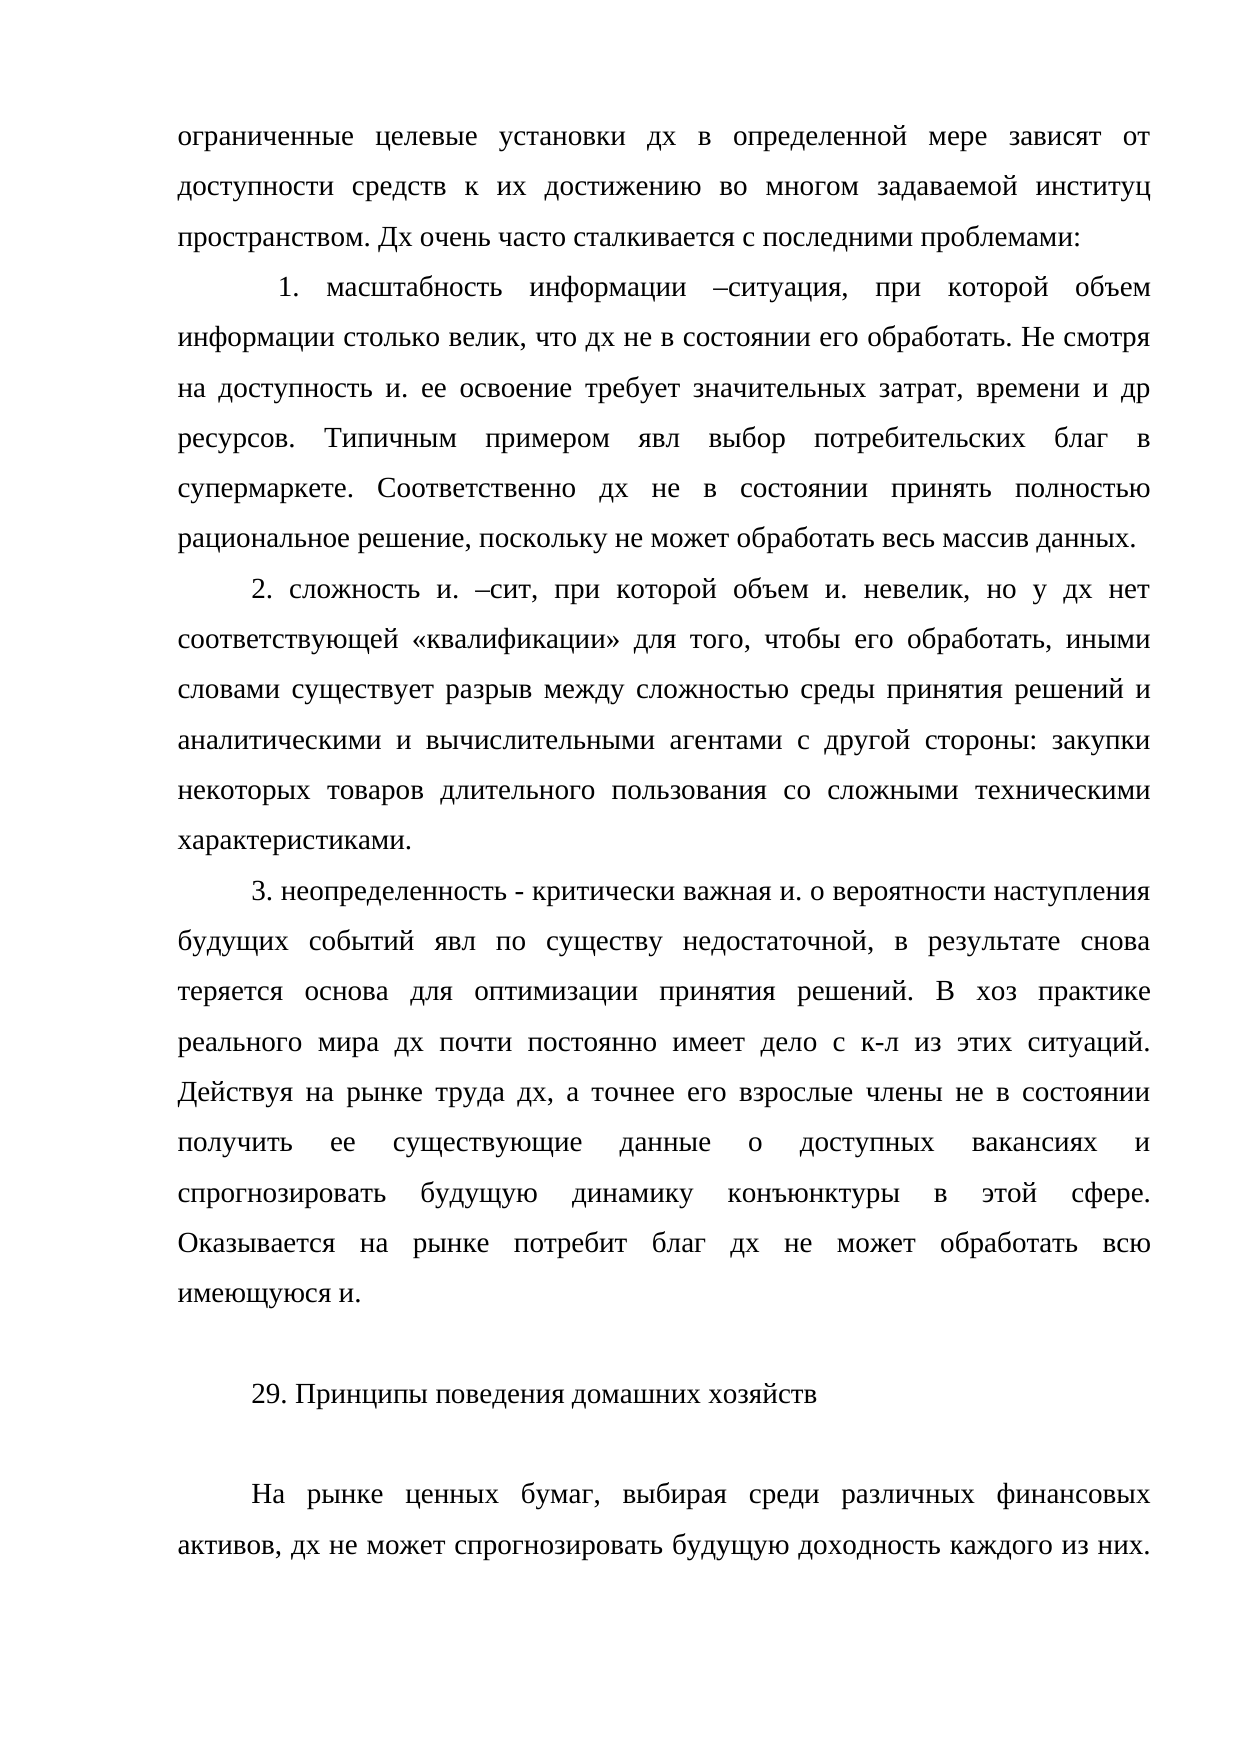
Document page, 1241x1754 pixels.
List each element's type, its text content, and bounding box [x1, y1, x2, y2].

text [177, 118, 1152, 252]
text 1. масштабность информации –ситуация, при которой объем информации столько велик, что дх не в состоянии его обработать. Не смотря на доступность и. ее освоение требует значительных затрат, времени и др ресурсов. Типичным примером явл выбор потребительских благ в супермаркете. Соответственно дх не в состоянии принять полностью рациональное решение, поскольку не может обработать весь массив данных. [177, 269, 1152, 554]
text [177, 1477, 1152, 1560]
text 2. сложность и. –сит, при которой объем и. невелик, но у дх нет соответствующей «квалификации» для того, чтобы его обработать, иными словами существует разрыв между сложностью среды принятия решений и аналитическими и вычислительными агентами с другой стороны: закупки некоторых товаров длительного пользования со сложными техническими характеристиками. [177, 571, 1152, 856]
text 3. неопределенность - критически важная и. о вероятности наступления будущих событий явл по существу недостаточной, в результате снова теряется основа для оптимизации принятия решений. В хоз практике реального мира дх почти постоянно имеет дело с к-л из этих ситуаций. Действуя на рынке труда дх, а точнее его взрослые члены не в состоянии получить ее существующие данные о доступных вакансиях и спрогнозировать будущую динамику конъюнктуры в этой сфере. Оказывается на рынке потребит благ дх не может обработать всю имеющуюся и. [177, 873, 1152, 1309]
text 29. Принципы поведения домашних хозяйств [177, 1376, 1152, 1409]
